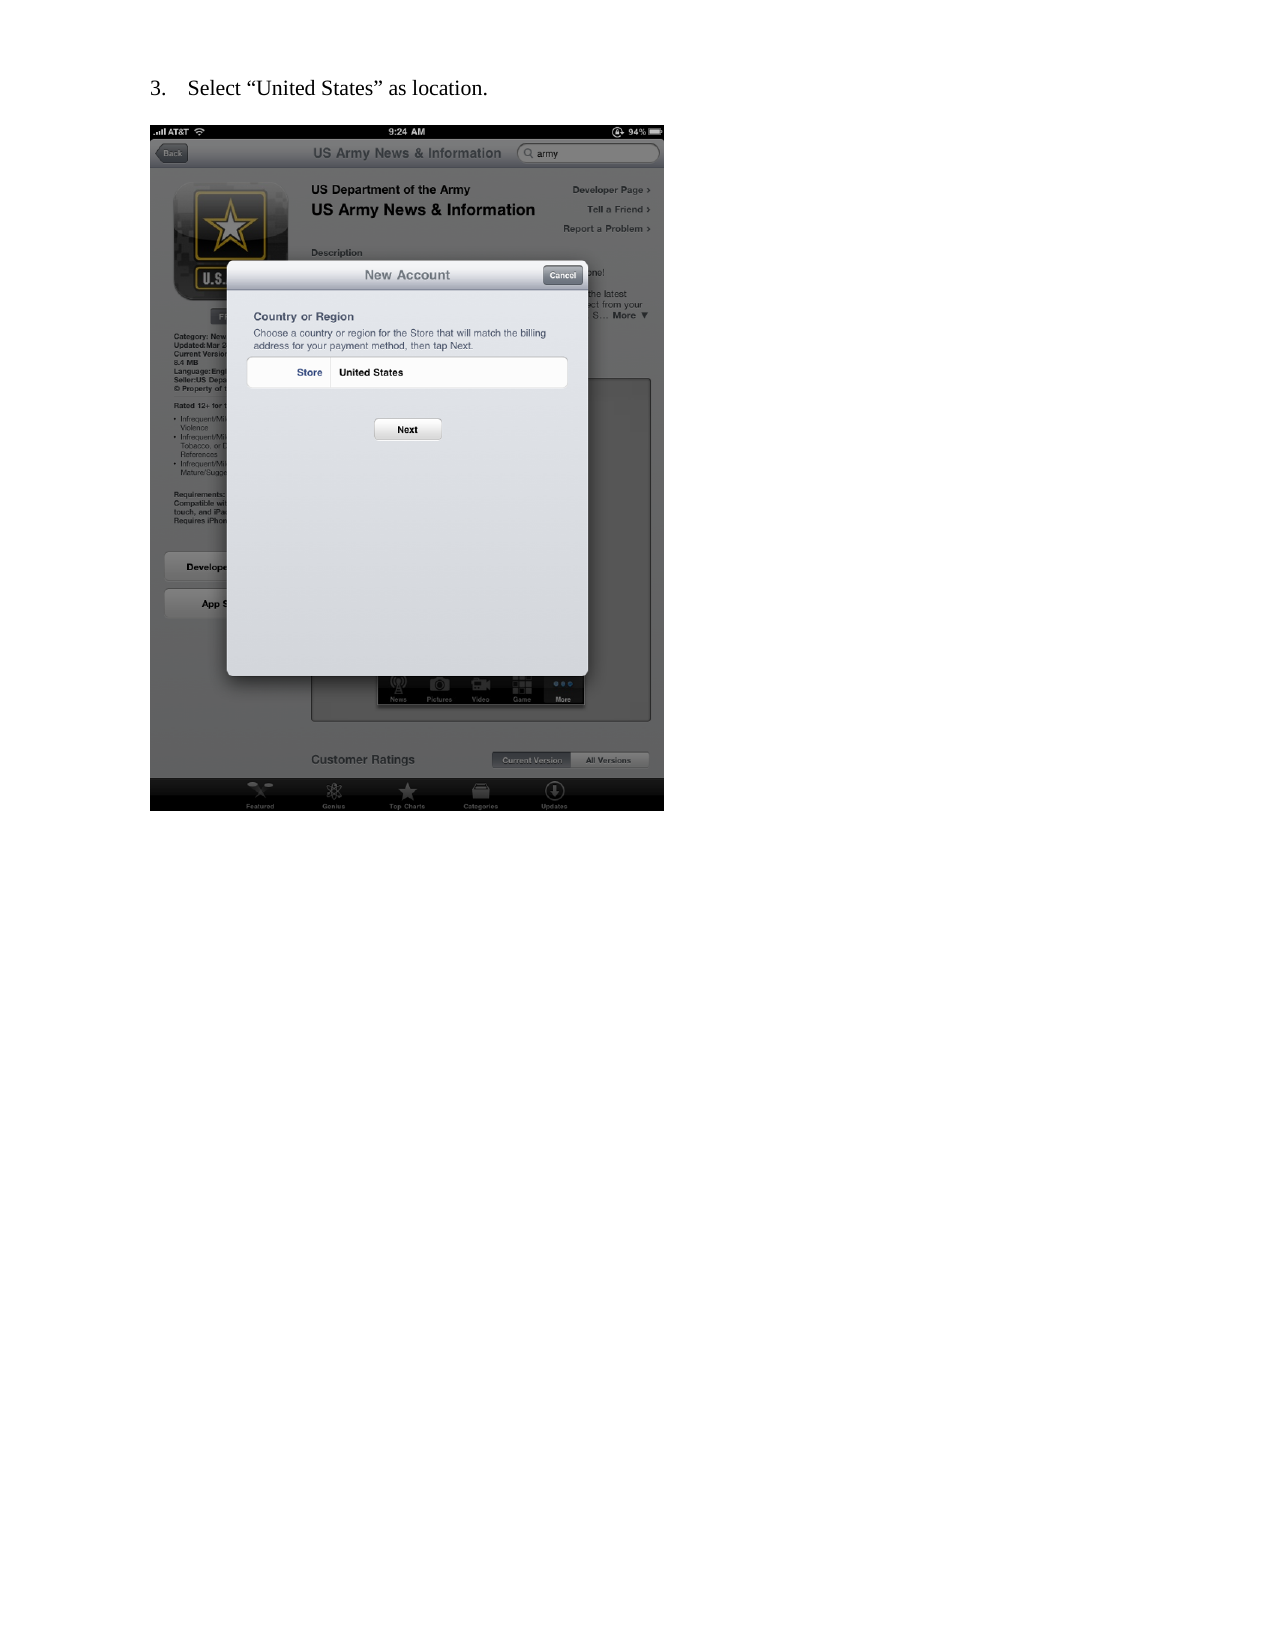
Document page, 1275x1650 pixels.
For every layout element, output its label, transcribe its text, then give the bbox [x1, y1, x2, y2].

list Select “United States” as location. [150, 75, 1200, 100]
picture [150, 125, 664, 811]
